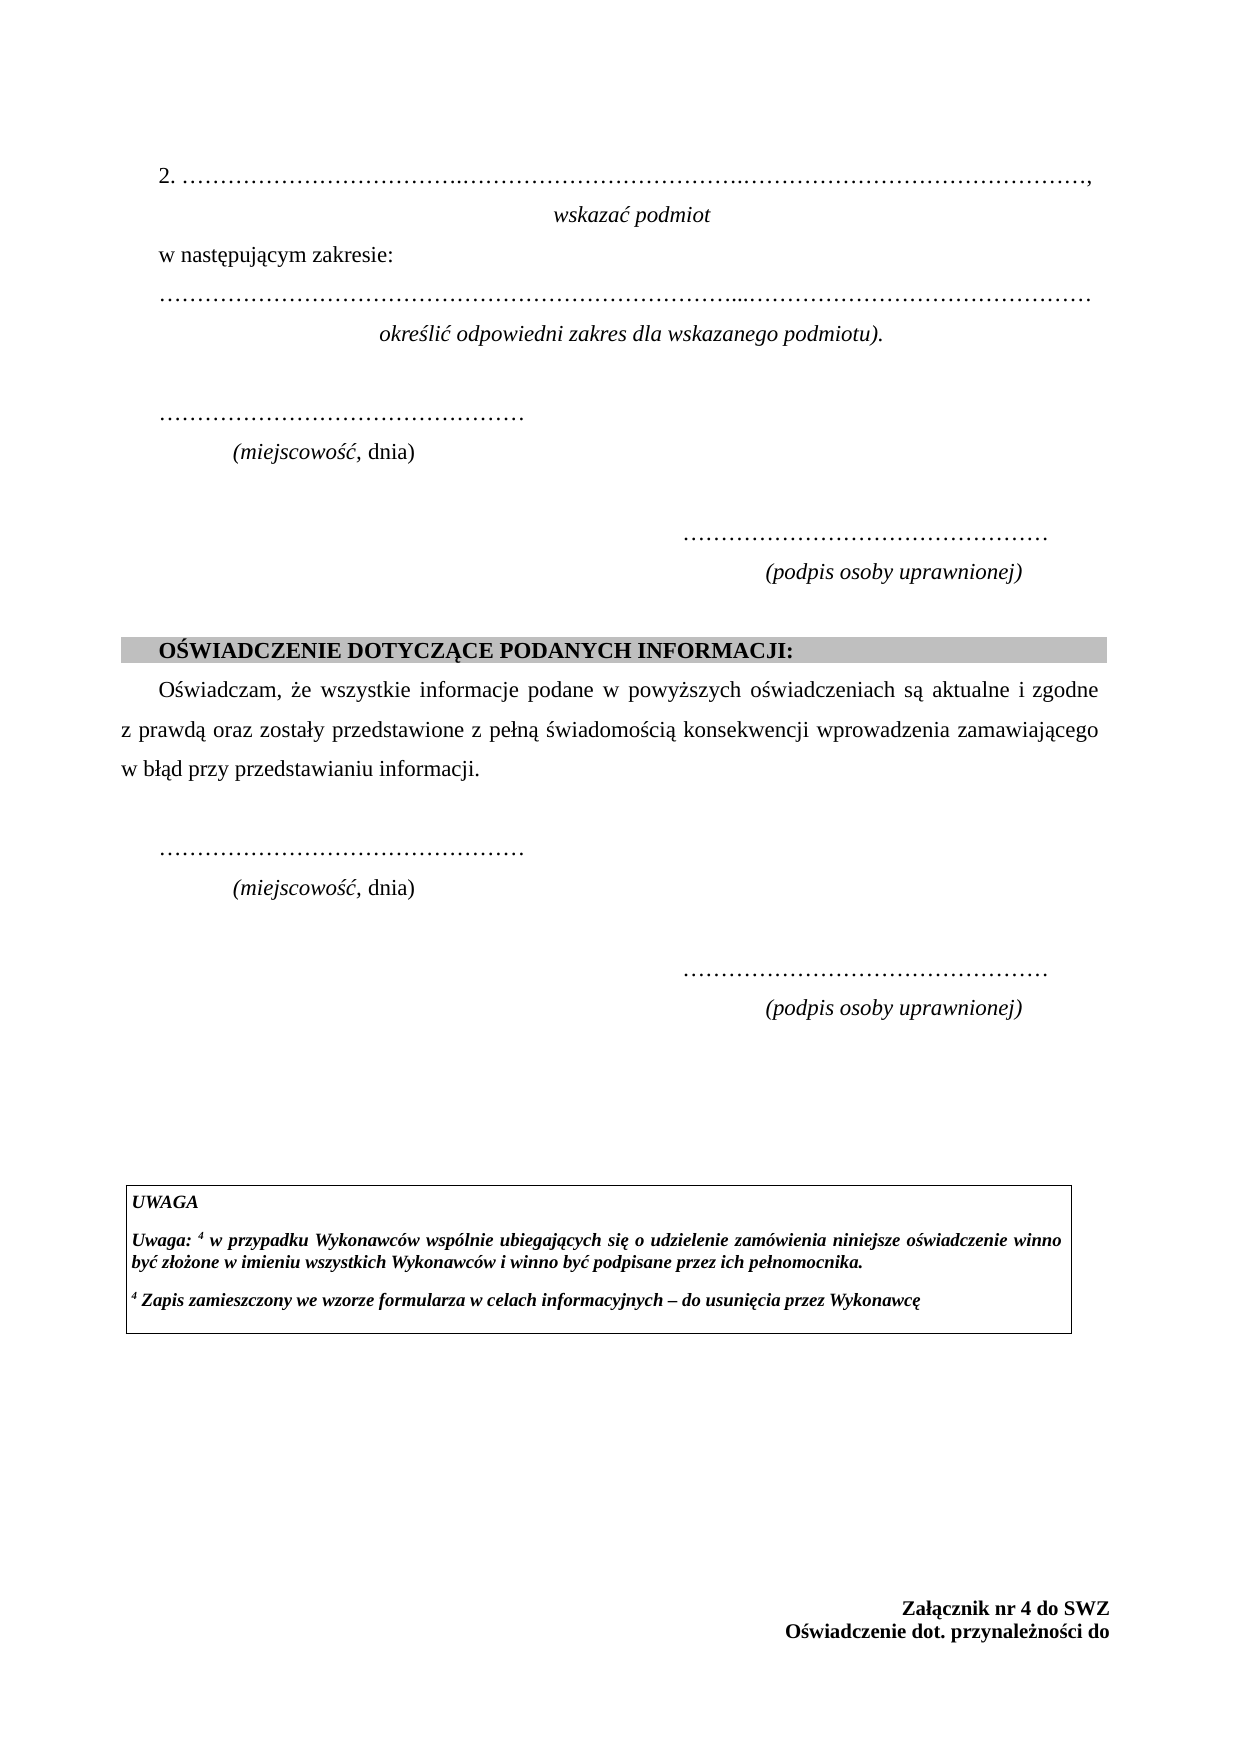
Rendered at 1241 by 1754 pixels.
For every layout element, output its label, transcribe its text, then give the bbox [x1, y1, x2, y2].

text (podpis osoby uprawnionej) [682, 558, 1107, 584]
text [121, 319, 1107, 346]
text (podpis osoby uprawnionej) [682, 994, 1107, 1020]
text (miejscowość, dnia) [121, 874, 1107, 900]
text …………………………………………………………………...……………………………………… [121, 280, 1107, 306]
text ………………………………………… [682, 913, 1107, 981]
text (miejscowość, dnia) [121, 438, 1107, 464]
text Oświadczam, że wszystkie informacje podane w powyższych oświadczeniach są aktualne i zgodne z prawdą oraz zostały przedstawione z pełną świadomością konsekwencji wprowadzenia zamawiającego w błąd przy przedstawianiu informacji. [121, 677, 1107, 782]
text 2. ……………………………….……………………………….………………………………………, [121, 162, 1107, 188]
text ………………………………………… [121, 398, 1107, 425]
text wskazać podmiot [121, 201, 1107, 227]
text ………………………………………… [121, 834, 1107, 861]
table_header UWAGA Uwaga: 4 w przypadku Wykonawców wspólnie ubiegających się o udzielenie zamówienia niniejsze oświadczenie winno być złożone w imieniu wszystkich Wykonawców i winno być podpisane przez ich pełnomocnika. 4 Zapis zamieszczony we wzorze formularza w celach informacyjnych – do usunięcia przez Wykonawcę [127, 1186, 1071, 1333]
text OŚWIADCZENIE DOTYCZĄCE PODANYCH INFORMACJI: [121, 637, 1107, 663]
text ………………………………………… [682, 477, 1107, 545]
text w następującym zakresie: [121, 241, 1107, 267]
text Załącznik nr 4 do SWZ [771, 1595, 1110, 1619]
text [771, 1619, 1110, 1643]
